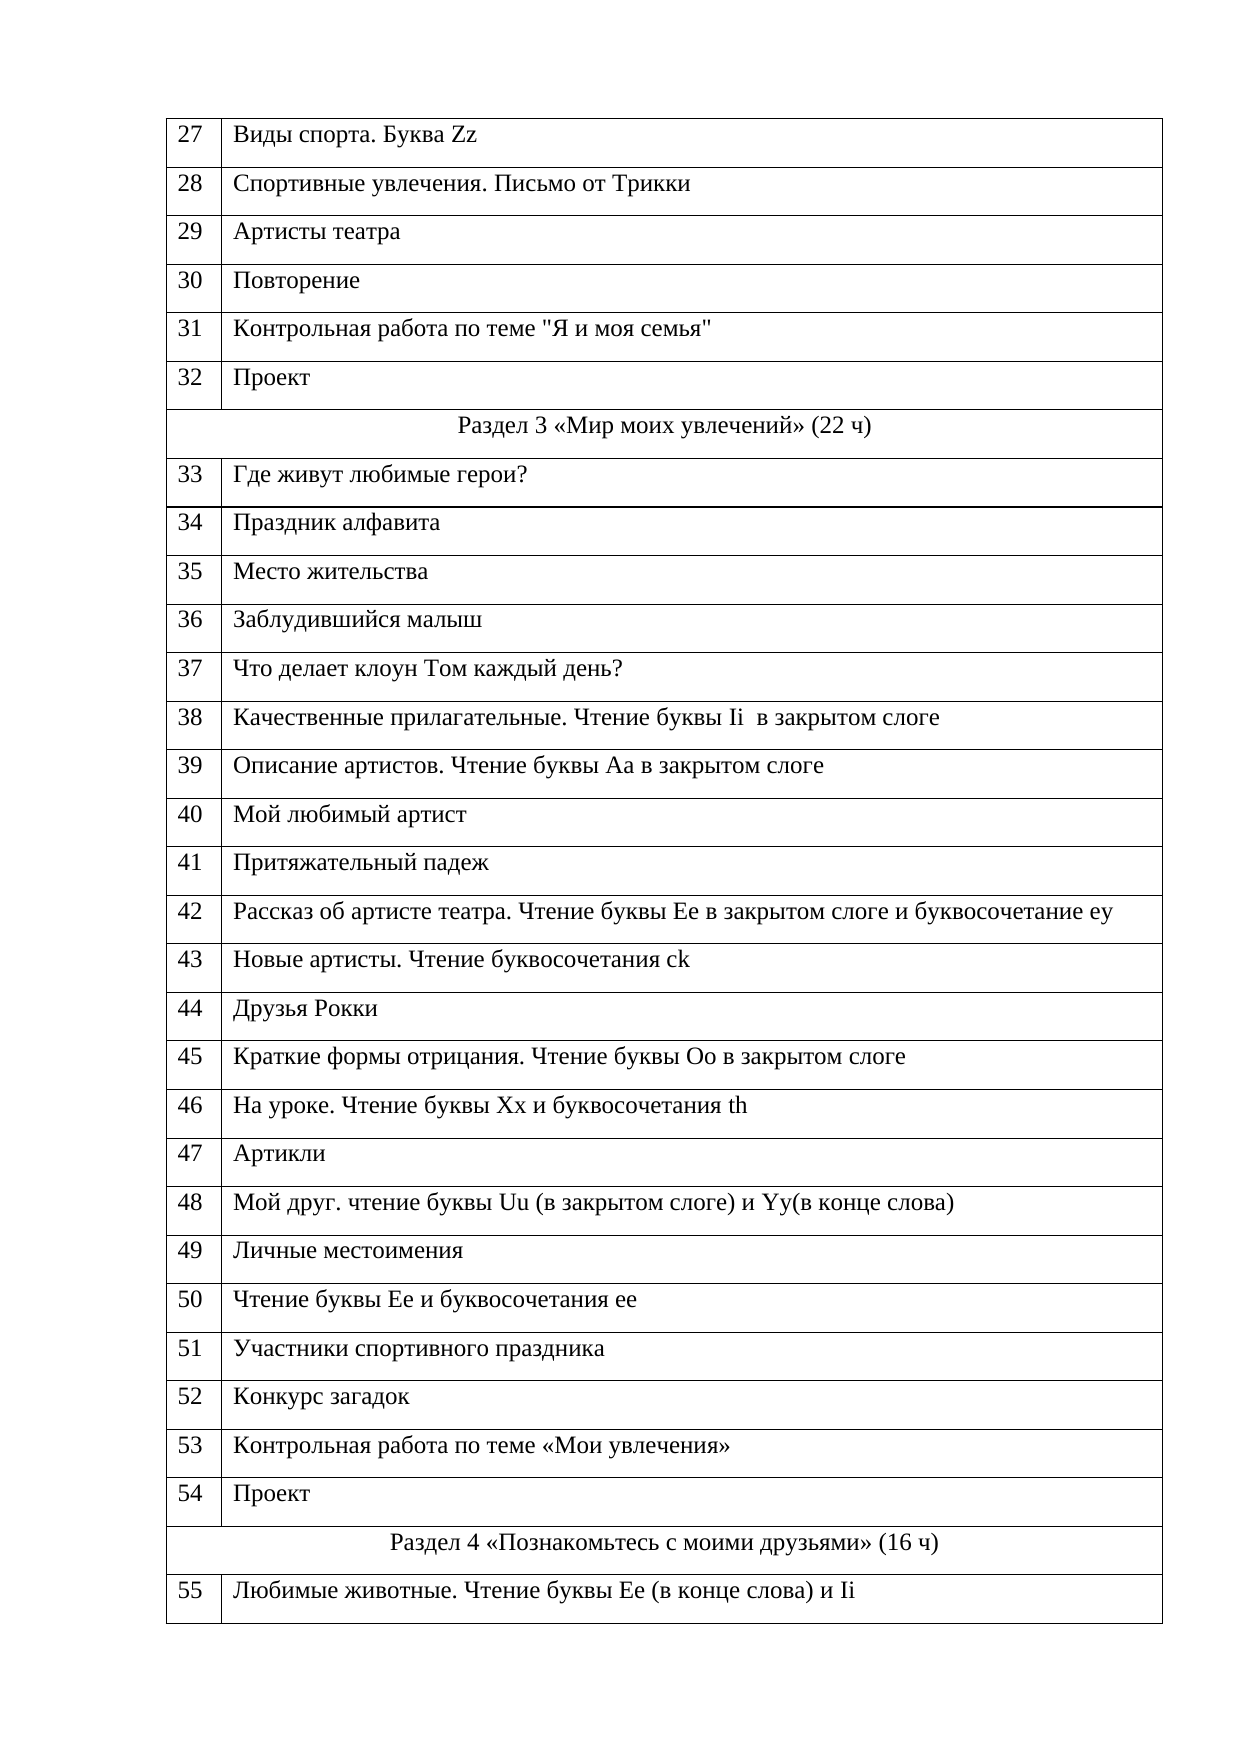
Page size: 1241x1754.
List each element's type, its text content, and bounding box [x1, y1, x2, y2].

table_cell Праздник алфавита [222, 508, 1162, 555]
table_cell Мой любимый артист [222, 799, 1162, 846]
table_cell 42 [167, 896, 221, 943]
table_cell 55 [167, 1575, 221, 1623]
table_cell 38 [167, 702, 221, 749]
table_cell Контрольная работа по теме "Я и моя семья" [222, 313, 1162, 361]
table_cell 43 [167, 944, 221, 992]
table_cell 50 [167, 1284, 221, 1332]
table_cell Артикли [222, 1139, 1162, 1186]
table_cell 37 [167, 653, 221, 701]
table_cell 29 [167, 216, 221, 264]
table_cell Заблудившийся малыш [222, 605, 1162, 652]
table_cell Конкурс загадок [222, 1381, 1162, 1429]
table_cell Проект [222, 1478, 1162, 1526]
table_cell Где живут любимые герои? [222, 459, 1162, 506]
table_cell Мой друг. чтение буквы Uu (в закрытом слоге) и Yy(в конце слова) [222, 1187, 1162, 1234]
table_cell Описание артистов. Чтение буквы Аа в закрытом слоге [222, 750, 1162, 798]
table_cell Повторение [222, 265, 1162, 312]
table_cell Место жительства [222, 556, 1162, 603]
table_cell Краткие формы отрицания. Чтение буквы Оо в закрытом слоге [222, 1041, 1162, 1089]
table_cell 48 [167, 1187, 221, 1234]
table_cell Чтение буквы Ее и буквосочетания ее [222, 1284, 1162, 1332]
table_cell Контрольная работа по теме «Мои увлечения» [222, 1430, 1162, 1477]
table_cell 35 [167, 556, 221, 603]
table_cell Любимые животные. Чтение буквы Ее (в конце слова) и Ii [222, 1575, 1162, 1623]
table_cell Артисты театра [222, 216, 1162, 264]
table_cell Спортивные увлечения. Письмо от Трикки [222, 168, 1162, 215]
table_cell 30 [167, 265, 221, 312]
table_cell Притяжательный падеж [222, 847, 1162, 895]
table_cell 52 [167, 1381, 221, 1429]
table_cell Проект [222, 362, 1162, 409]
table_cell 34 [167, 508, 221, 555]
table_cell 51 [167, 1333, 221, 1380]
table_cell 32 [167, 362, 221, 409]
table_cell 54 [167, 1478, 221, 1526]
table_cell 45 [167, 1041, 221, 1089]
table_cell Новые артисты. Чтение буквосочетания сk [222, 944, 1162, 992]
table_cell Раздел 4 «Познакомьтесь с моими друзьями» (16 ч) [167, 1527, 1162, 1574]
table_cell 31 [167, 313, 221, 361]
table_cell Раздел 3 «Мир моих увлечений» (22 ч) [167, 410, 1162, 458]
table_cell 27 [167, 119, 221, 167]
table_cell Личные местоимения [222, 1236, 1162, 1283]
table_cell 39 [167, 750, 221, 798]
table_cell Что делает клоун Том каждый день? [222, 653, 1162, 701]
table_cell Участники спортивного праздника [222, 1333, 1162, 1380]
table_cell 46 [167, 1090, 221, 1137]
table_cell Виды спорта. Буква Zz [222, 119, 1162, 167]
table_cell 33 [167, 459, 221, 506]
table_cell Качественные прилагательные. Чтение буквы Ii в закрытом слоге [222, 702, 1162, 749]
table_cell 53 [167, 1430, 221, 1477]
table_cell На уроке. Чтение буквы Хх и буквосочетания th [222, 1090, 1162, 1137]
table_cell 44 [167, 993, 221, 1040]
table_cell 47 [167, 1139, 221, 1186]
table_cell 28 [167, 168, 221, 215]
table_cell 36 [167, 605, 221, 652]
table_cell Рассказ об артисте театра. Чтение буквы Ее в закрытом слоге и буквосочетание еу [222, 896, 1162, 943]
table_cell Друзья Рокки [222, 993, 1162, 1040]
table_cell 41 [167, 847, 221, 895]
table_cell 49 [167, 1236, 221, 1283]
table_cell 40 [167, 799, 221, 846]
